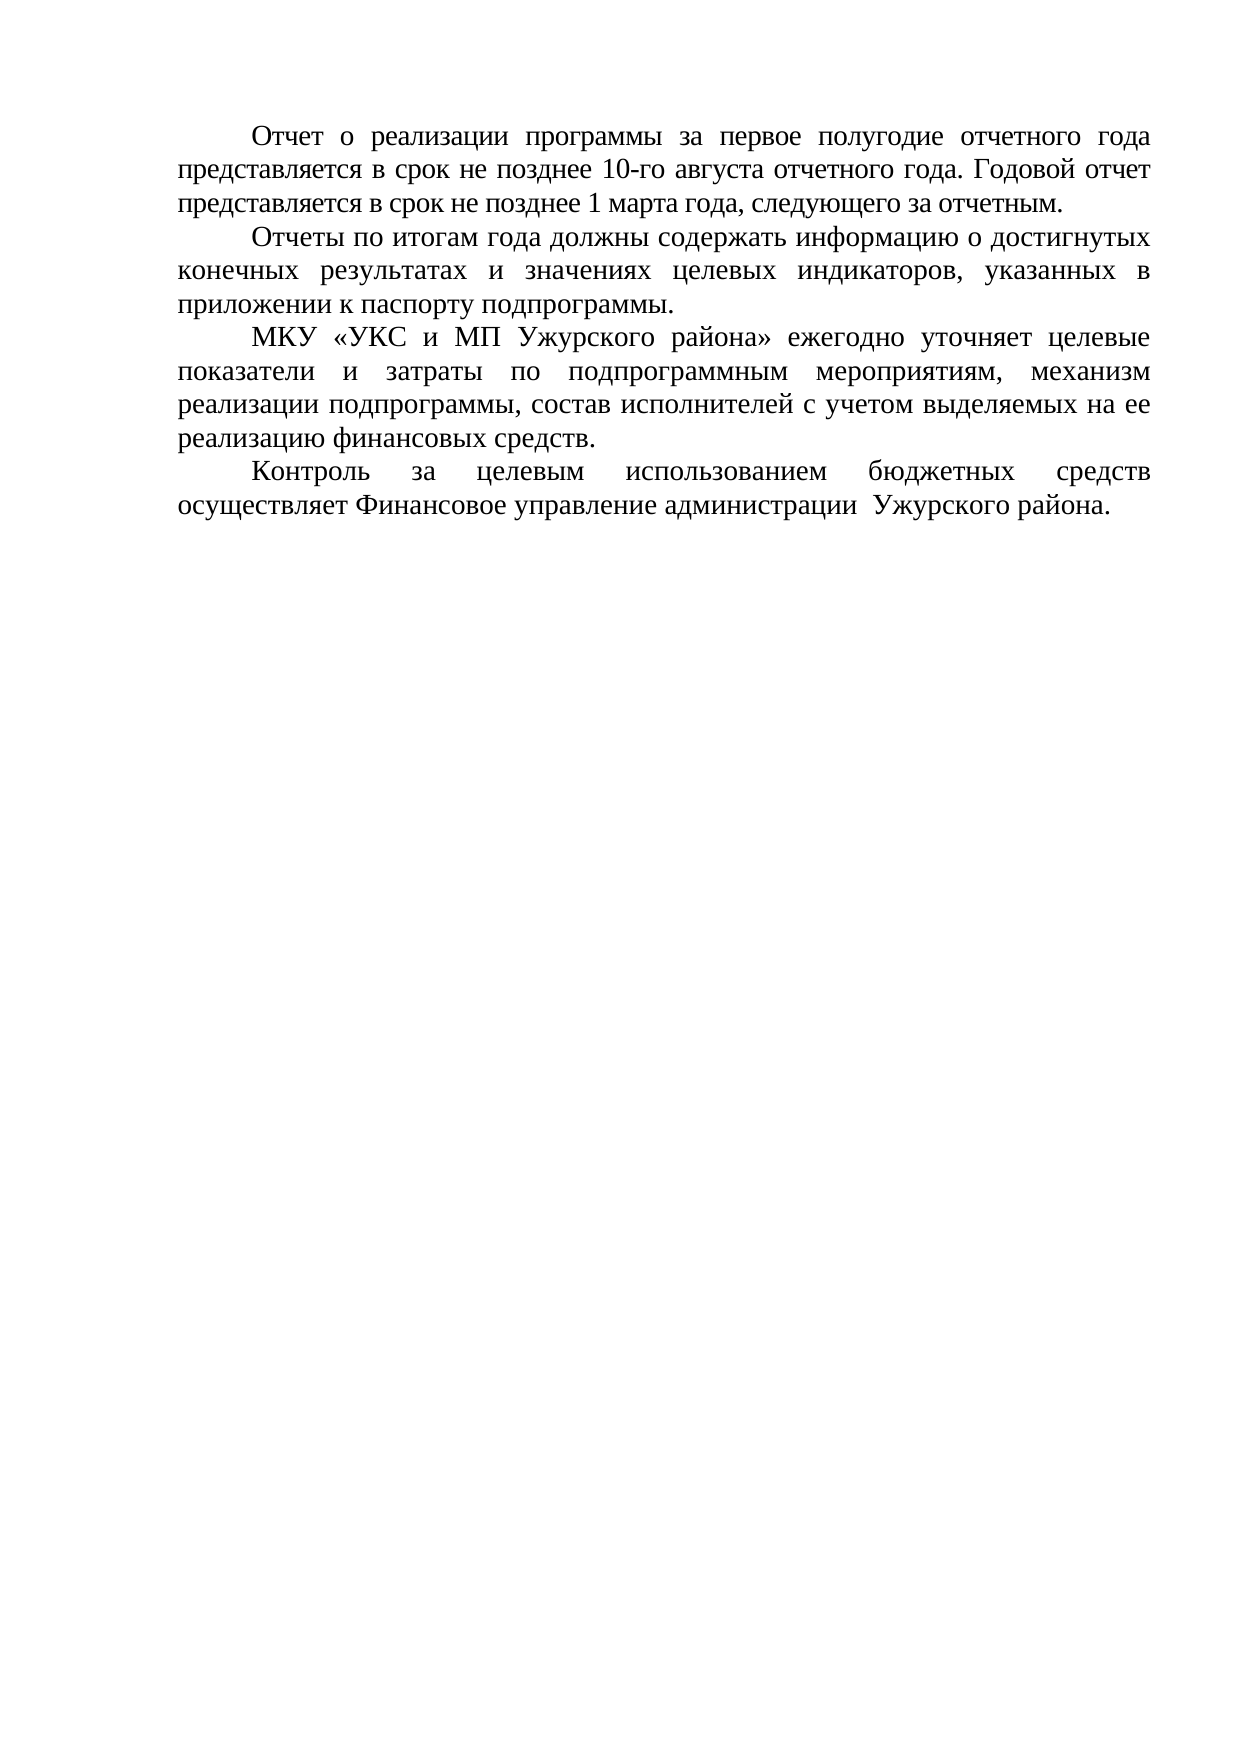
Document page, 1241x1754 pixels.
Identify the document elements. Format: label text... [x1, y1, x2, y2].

text Контроль за целевым использованием бюджетных средств осуществляет Финансовое управление администрации Ужурского района. [177, 453, 1152, 521]
text МКУ «УКС и МП Ужурского района» ежегодно уточняет целевые показатели и затраты по подпрограммным мероприятиям, механизм реализации подпрограммы, состав исполнителей с учетом выделяемых на ее реализацию финансовых средств. [177, 319, 1152, 453]
text Отчет о реализации программы за первое полугодие отчетного года представляется в срок не позднее 10-го августа отчетного года. Годовой отчет представляется в срок не позднее 1 марта года, следующего за отчетным. [177, 118, 1152, 219]
text Отчеты по итогам года должны содержать информацию о достигнутых конечных результатах и значениях целевых индикаторов, указанных в приложении к паспорту подпрограммы. [177, 219, 1152, 319]
